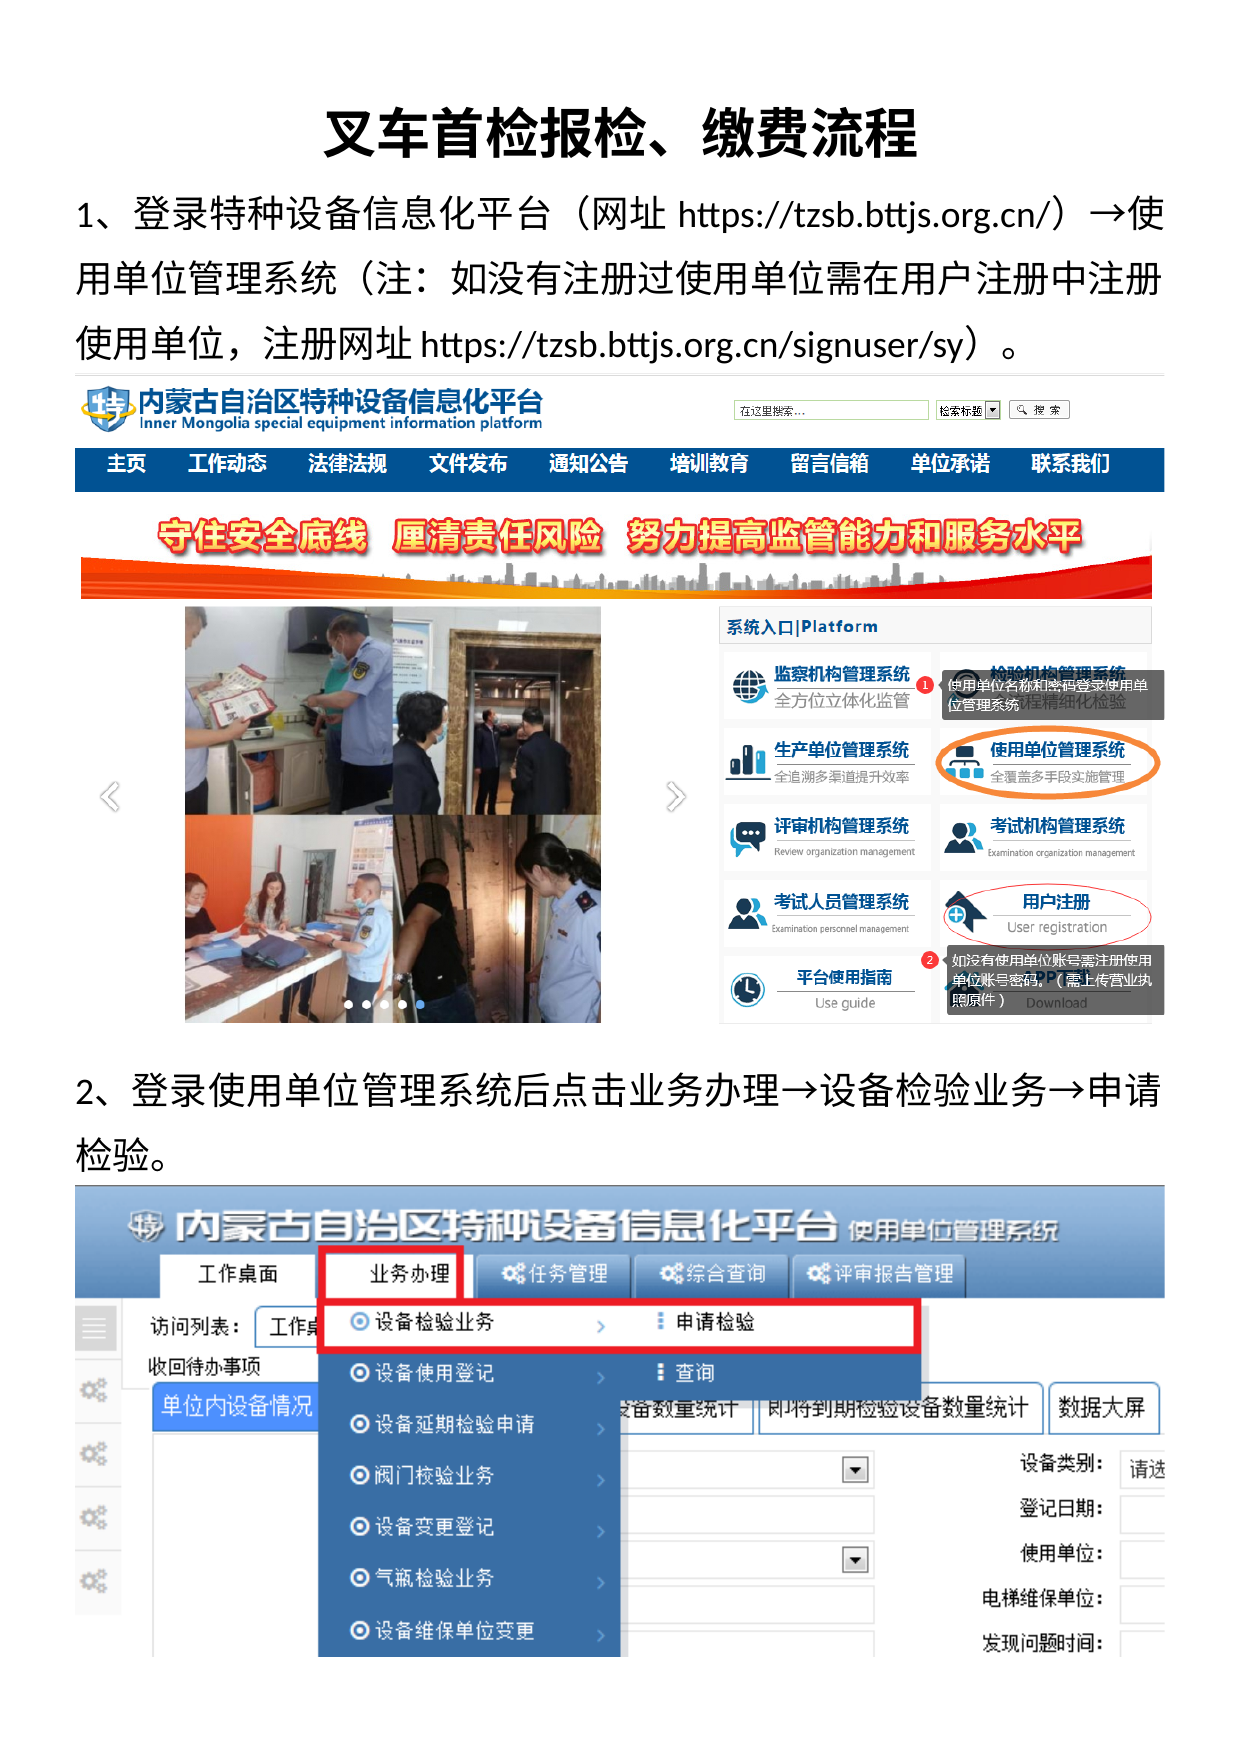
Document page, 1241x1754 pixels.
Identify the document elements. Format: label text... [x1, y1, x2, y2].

picture [75, 1185, 1165, 1657]
list 登录使用单位管理系统后点击业务办理→设备检验业务→申请检验。 [75, 1056, 1165, 1185]
picture [75, 373, 1165, 1024]
text 1、登录特种设备信息化平台（网址https://tzsb.bttjs.org.cn/）→使用单位管理系统（注：如没有注册过使用单位需在用户注册中注册使用单位，注册网址https://tzsb.bttjs.org.cn/signuser/sy）。 [75, 178, 1165, 373]
text 叉车首检报检、缴费流程 [75, 81, 1165, 178]
